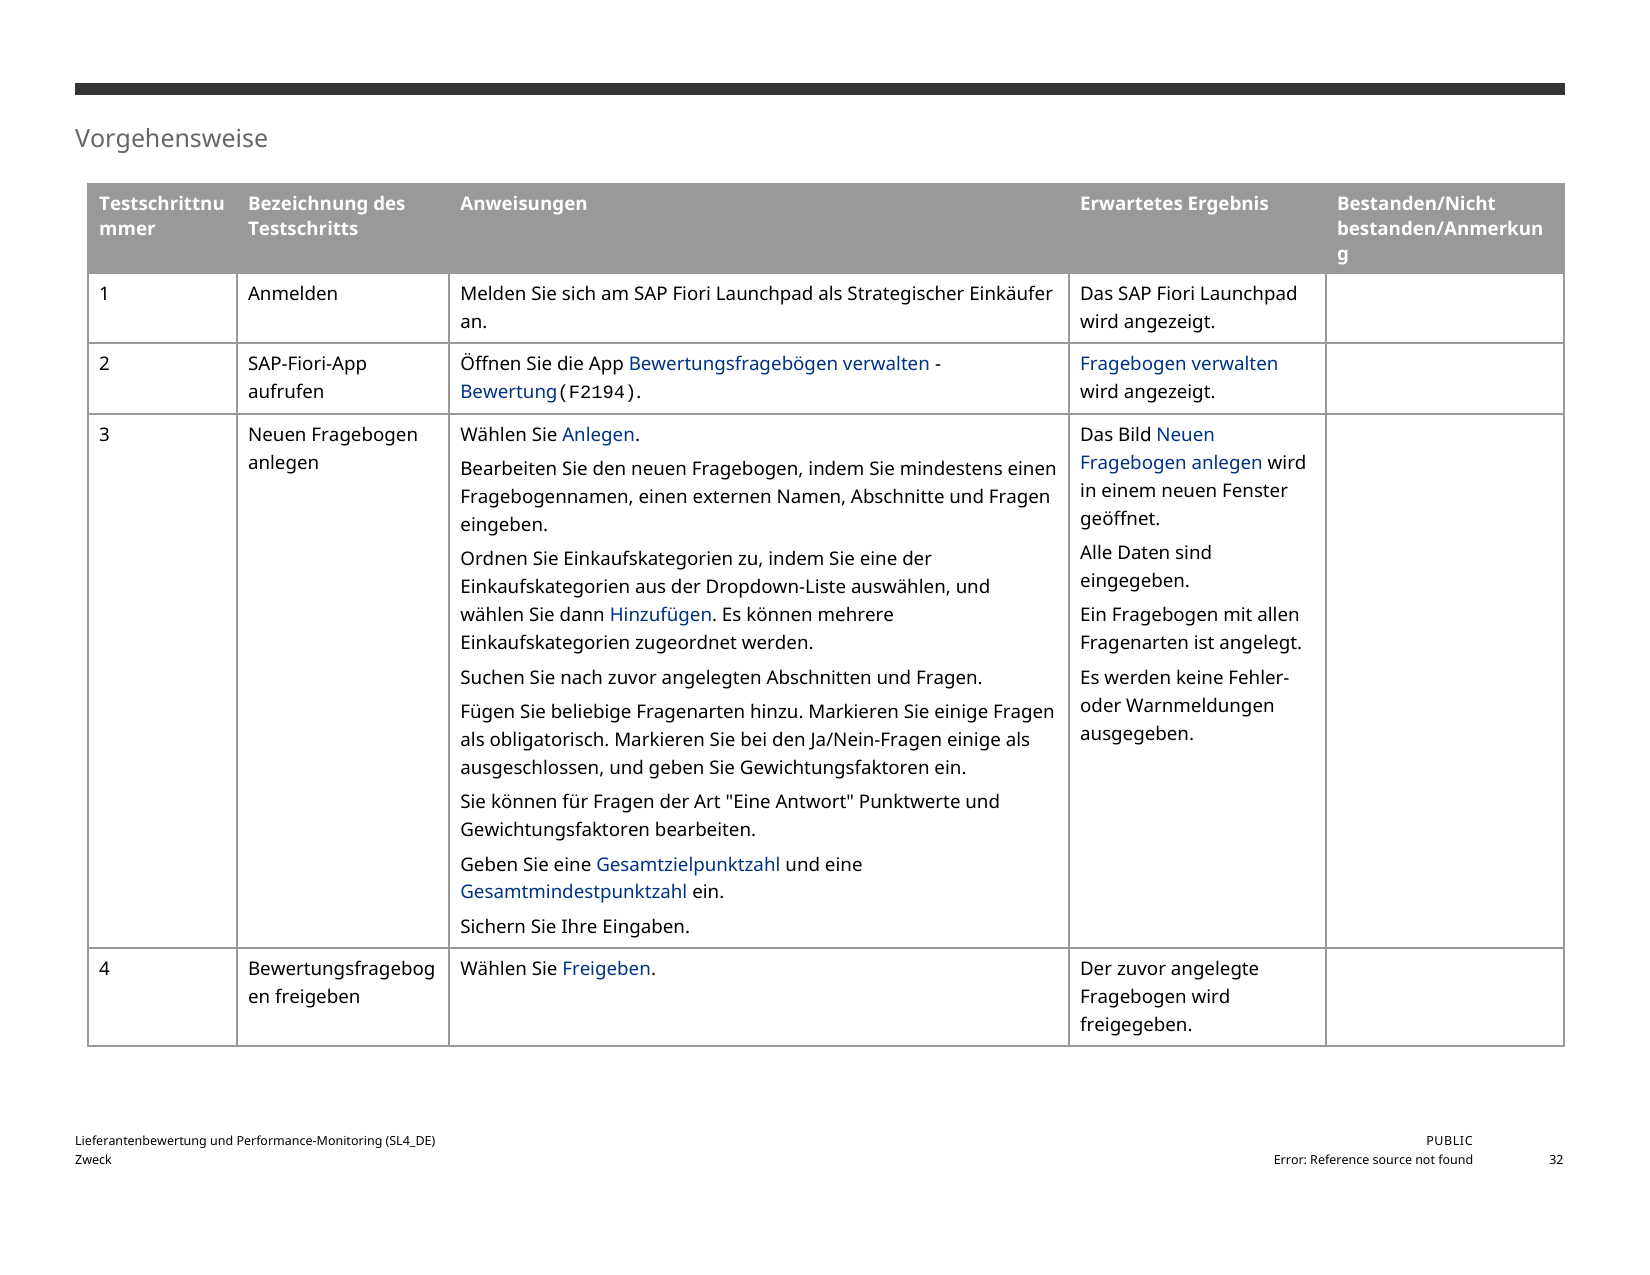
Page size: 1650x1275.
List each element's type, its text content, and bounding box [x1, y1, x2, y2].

table_cell Anmelden [238, 274, 448, 342]
table_cell SAP-Fiori-App aufrufen [238, 344, 448, 413]
table_cell [1327, 949, 1563, 1045]
table_cell 4 [89, 949, 236, 1045]
table_cell Melden Sie sich am SAP Fiori Launchpad als Strategischer Einkäufer an. [450, 274, 1068, 342]
table_cell [1327, 274, 1563, 342]
table_cell Bewertungsfragebogen freigeben [238, 949, 448, 1045]
table_header Bestanden/Nicht bestanden/Anmerkung [1327, 185, 1563, 272]
table_cell Der zuvor angelegte Fragebogen wird freigegeben. [1070, 949, 1325, 1045]
table_cell Das Bild Neuen Fragebogen anlegen wird in einem neuen Fenster geöffnet. Alle Daten sind eingegeben. Ein Fragebogen mit allen Fragenarten ist angelegt. Es werden keine Fehler- oder Warnmeldungen ausgegeben. [1070, 415, 1325, 947]
table_header Bezeichnung des Testschritts [238, 185, 448, 272]
table_cell 3 [89, 415, 236, 947]
table_cell Wählen Sie Anlegen. Bearbeiten Sie den neuen Fragebogen, indem Sie mindestens einen Fragebogennamen, einen externen Namen, Abschnitte und Fragen eingeben. Ordnen Sie Einkaufskategorien zu, indem Sie eine der Einkaufskategorien aus der Dropdown-Liste auswählen, und wählen Sie dann Hinzufügen. Es können mehrere Einkaufskategorien zugeordnet werden. Suchen Sie nach zuvor angelegten Abschnitten und Fragen. Fügen Sie beliebige Fragenarten hinzu. Markieren Sie einige Fragen als obligatorisch. Markieren Sie bei den Ja/Nein-Fragen einige als ausgeschlossen, und geben Sie Gewichtungsfaktoren ein. Sie können für Fragen der Art "Eine Antwort" Punktwerte und Gewichtungsfaktoren bearbeiten. Geben Sie eine Gesamtzielpunktzahl und eine Gesamtmindestpunktzahl ein. Sichern Sie Ihre Eingaben. [450, 415, 1068, 947]
table_cell 2 [89, 344, 236, 413]
table_cell Das SAP Fiori Launchpad wird angezeigt. [1070, 274, 1325, 342]
table_cell Öffnen Sie die App Bewertungsfragebögen verwalten - Bewertung(F2194). [450, 344, 1068, 413]
table_cell Fragebogen verwalten wird angezeigt. [1070, 344, 1325, 413]
table_cell [1327, 415, 1563, 947]
table_cell 1 [89, 274, 236, 342]
table_header Testschrittnummer [89, 185, 236, 272]
table_cell Neuen Fragebogen anlegen [238, 415, 448, 947]
table_header Erwartetes Ergebnis [1070, 185, 1325, 272]
table_cell [1327, 344, 1563, 413]
table_cell Wählen Sie Freigeben. [450, 949, 1068, 1045]
table_header Anweisungen [450, 185, 1068, 272]
title Vorgehensweise [75, 124, 1565, 153]
